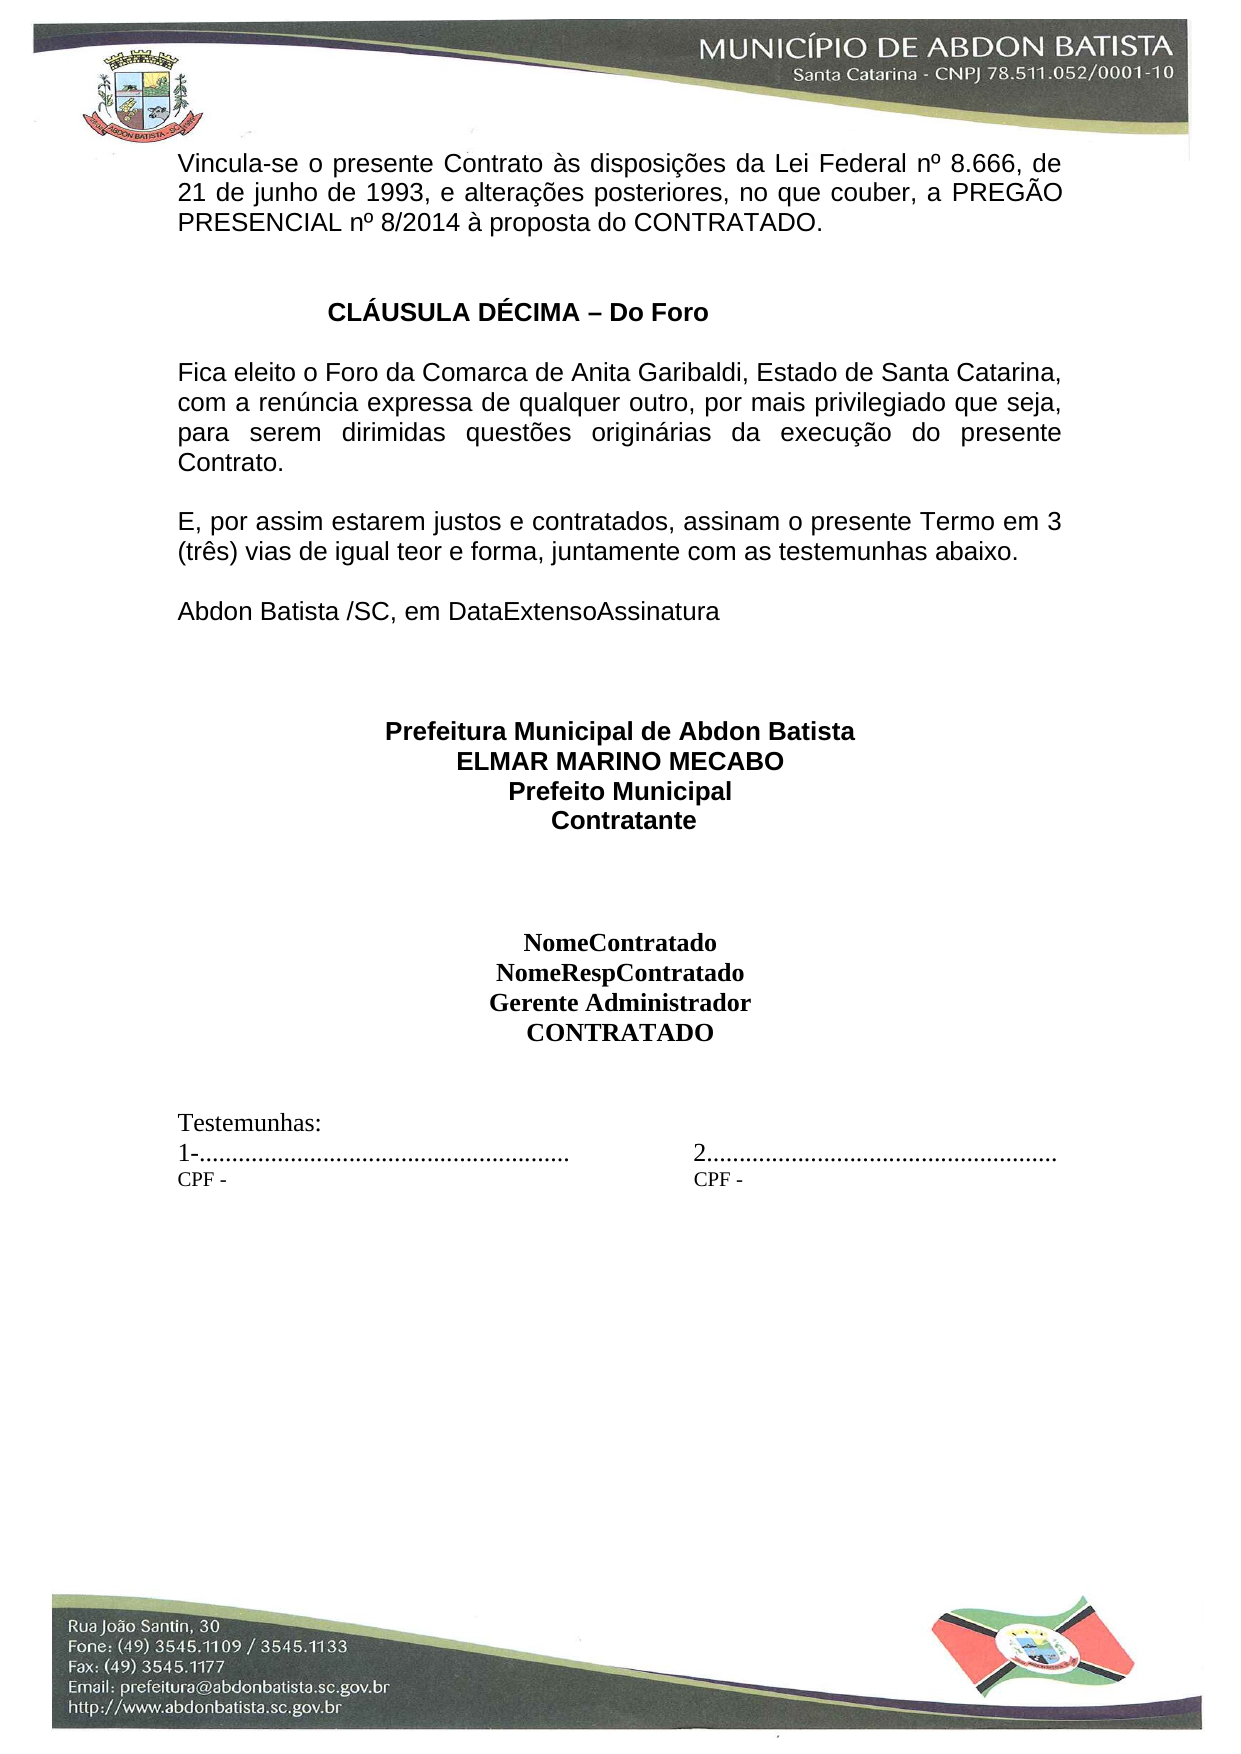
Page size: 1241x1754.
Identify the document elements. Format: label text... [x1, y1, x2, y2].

text 1-......................................................... 2...................................................... [177, 1137, 1063, 1167]
picture [31, 19, 1192, 161]
text CPF - CPF - [177, 1167, 1063, 1191]
text Abdon Batista /SC, em DataExtensoAssinatura [177, 596, 1063, 626]
text CONTRATADO [177, 1017, 1063, 1047]
text Gerente Administrador [177, 987, 1063, 1017]
picture [51, 1585, 1205, 1738]
text NomeContratado [177, 927, 1063, 957]
text E, por assim estarem justos e contratados, assinam o presente Termo em 3 (três) vias de igual teor e forma, juntamente com as testemunhas abaixo. [177, 506, 1063, 566]
subtitle Prefeito Municipal [177, 776, 1063, 805]
text Vincula-se o presente Contrato às disposições da Lei Federal nº 8.666, de 21 de junho de 1993, e alterações posteriores, no que couber, a PREGÃO PRESENCIAL nº à proposta do CONTRATADO. [177, 148, 1063, 237]
text Testemunhas: [177, 1107, 1063, 1137]
subtitle ELMAR MARINO MECABO [177, 746, 1063, 776]
text Prefeitura Municipal de Abdon Batista [177, 716, 1063, 746]
subtitle Contratante [177, 805, 1063, 835]
text Fica eleito o Foro da Comarca de Anita Garibaldi, Estado de Santa Catarina, com a renúncia expressa de qualquer outro, por mais privilegiado que seja, para serem dirimidas questões originárias da execução do presente Contrato. [177, 357, 1063, 477]
subtitle CLÁUSULA DÉCIMA – Do Foro [177, 297, 1063, 327]
text NomeRespContratado [177, 957, 1063, 987]
